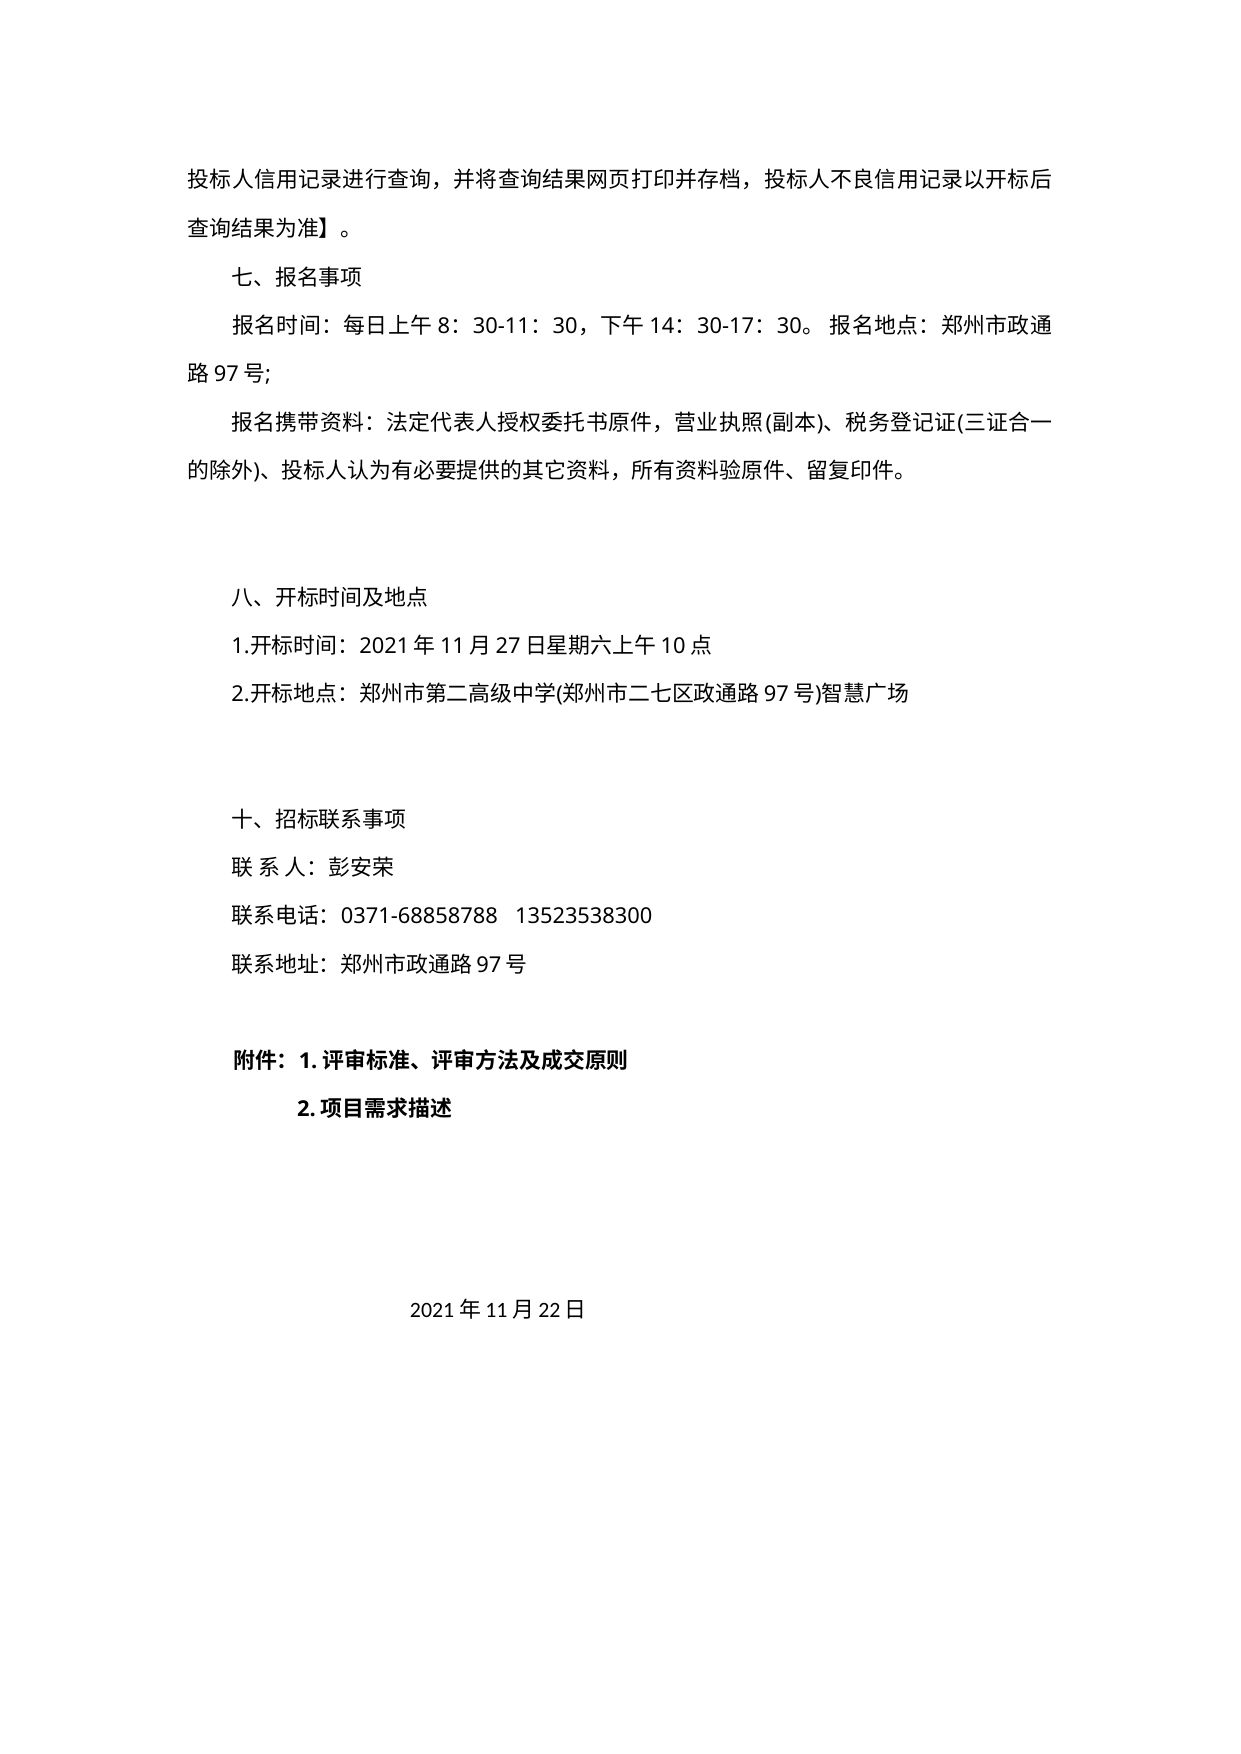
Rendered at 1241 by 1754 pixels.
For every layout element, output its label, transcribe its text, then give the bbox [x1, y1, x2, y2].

text 附件：1. 评审标准、评审方法及成交原则 [187, 1042, 1053, 1075]
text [187, 162, 1053, 243]
text 2.开标地点：郑州市第二高级中学(郑州市二七区政通路97号)智慧广场 [187, 676, 1053, 708]
text 报名携带资料：法定代表人授权委托书原件，营业执照(副本)、税务登记证(三证合一的除外)、投标人认为有必要提供的其它资料，所有资料验原件、留复印件。 [187, 404, 1053, 486]
text 十、招标联系事项 [187, 802, 1053, 834]
text 联系地址：郑州市政通路97号 [187, 947, 1053, 979]
text 七、报名事项 [187, 259, 1053, 292]
text 1.开标时间：2021年11月27日星期六上午10点 [187, 627, 1053, 660]
text 联 系 人：彭安荣 [187, 850, 1053, 882]
text 联系电话：0371-68858788 13523538300 [187, 898, 1053, 931]
text 2021年11月22日 [187, 1291, 1053, 1324]
text 报名时间：每日上午8：30-11：30，下午14：30-17：30。 报名地点：郑州市政通路97号; [187, 307, 1053, 389]
text 2. 项目需求描述 [187, 1091, 1053, 1123]
text 八、开标时间及地点 [187, 579, 1053, 612]
